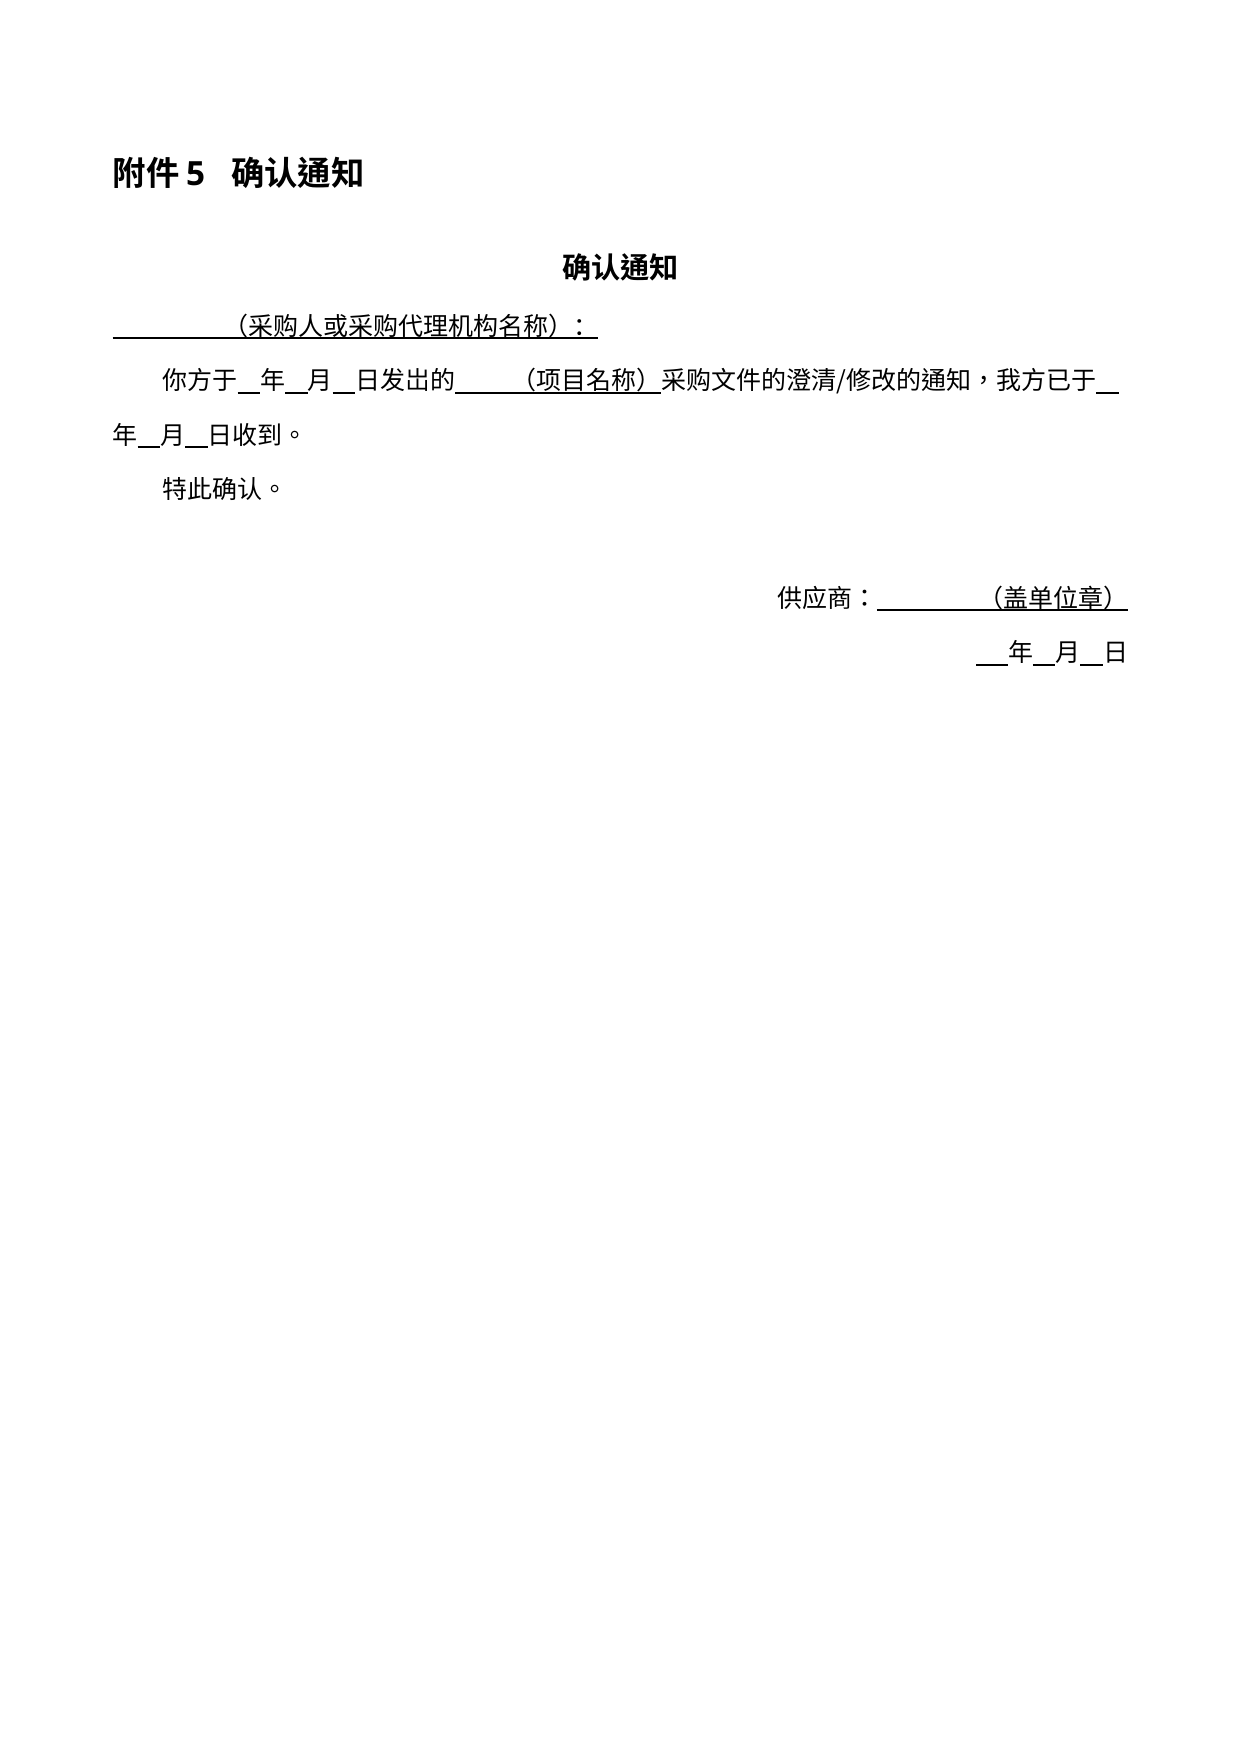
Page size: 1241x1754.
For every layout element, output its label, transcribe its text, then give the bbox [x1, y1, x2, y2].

text 特此确认。 [112, 469, 1128, 506]
text 供应商： （盖单位章） [112, 578, 1128, 614]
text （采购人或采购代理机构名称）： [112, 306, 1128, 343]
text 年 月 日 [112, 633, 1128, 669]
text 你方于 年 月 日发岀的 （项目名称）采购文件的澄清/修改的通知，我方已于 年 月 日收到。 [112, 361, 1128, 451]
subtitle 附件5 确认通知 [112, 150, 1128, 195]
text 确认通知 [112, 247, 1128, 287]
